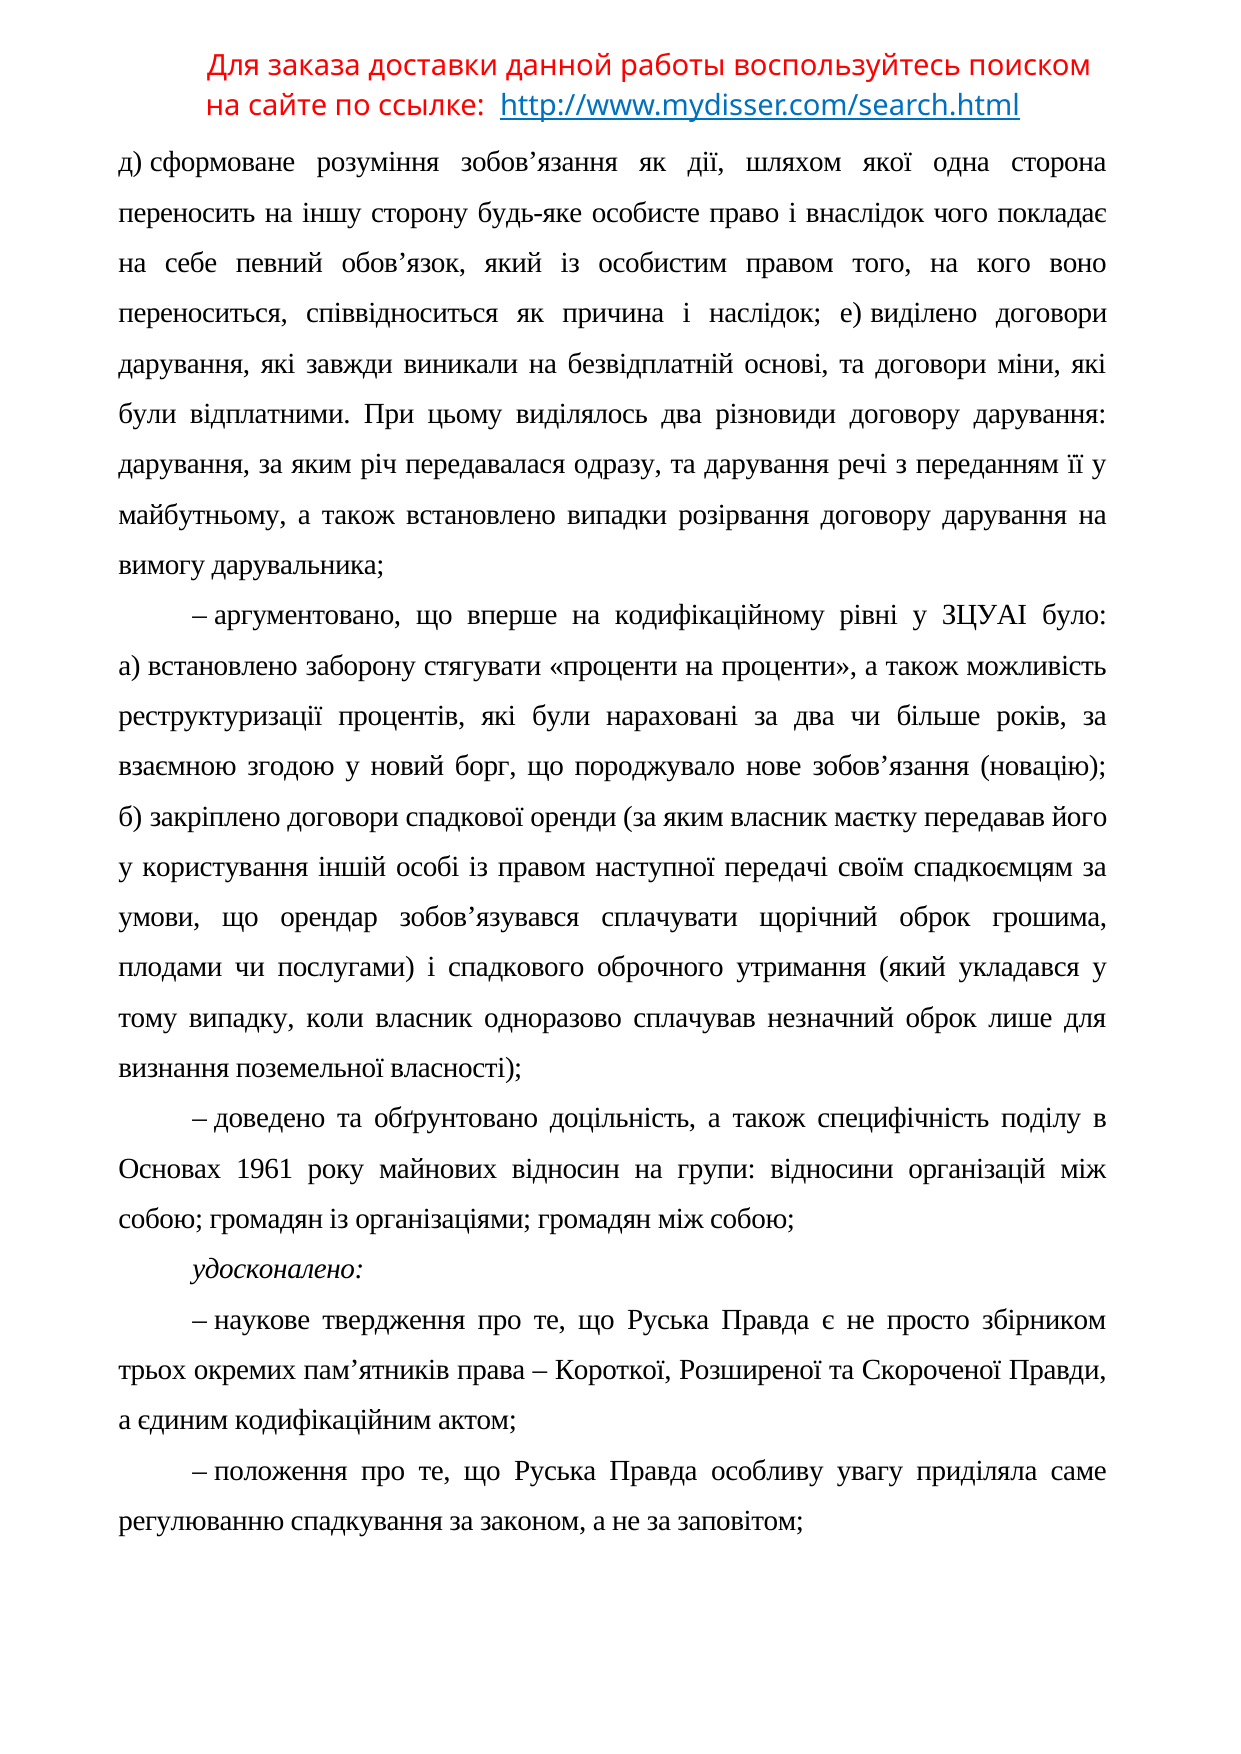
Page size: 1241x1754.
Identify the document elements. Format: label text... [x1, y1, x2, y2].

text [118, 144, 1107, 581]
text – доведено та обґрунтовано доцільність, а також специфічність поділу в Основах 1961 року майнових відносин на групи: відносини організацій між собою; громадян із організаціями; громадян між собою; [118, 1101, 1107, 1235]
text – положення про те, що Руська Правда особливу увагу приділяла саме регулюванню спадкування за законом, а не за заповітом; [118, 1453, 1107, 1537]
text удосконалено: [118, 1251, 1107, 1285]
text – аргументовано, що вперше на кодифікаційному рівні у ЗЦУАІ було: а) встановлено заборону стягувати «проценти на проценти», а також можливість реструктуризації процентів, які були нараховані за два чи більше років, за взаємною згодою у новий борг, що породжувало нове зобов’язання (новацію); б) закріплено договори спадкової оренди (за яким власник маєтку передавав його у користування іншій особі із правом наступної передачі своїм спадкоємцям за умови, що орендар зобов’язувався сплачувати щорічний оброк грошима, плодами чи послугами) і спадкового оброчного утримання (який укладався у тому випадку, коли власник одноразово сплачував незначний оброк лише для визнання поземельної власності); [118, 597, 1107, 1084]
text – наукове твердження про те, що Руська Правда є не просто збірником трьох окремих пам’ятників права – Короткої, Розширеної та Скороченої Правди, а єдиним кодифікаційним актом; [118, 1302, 1107, 1436]
